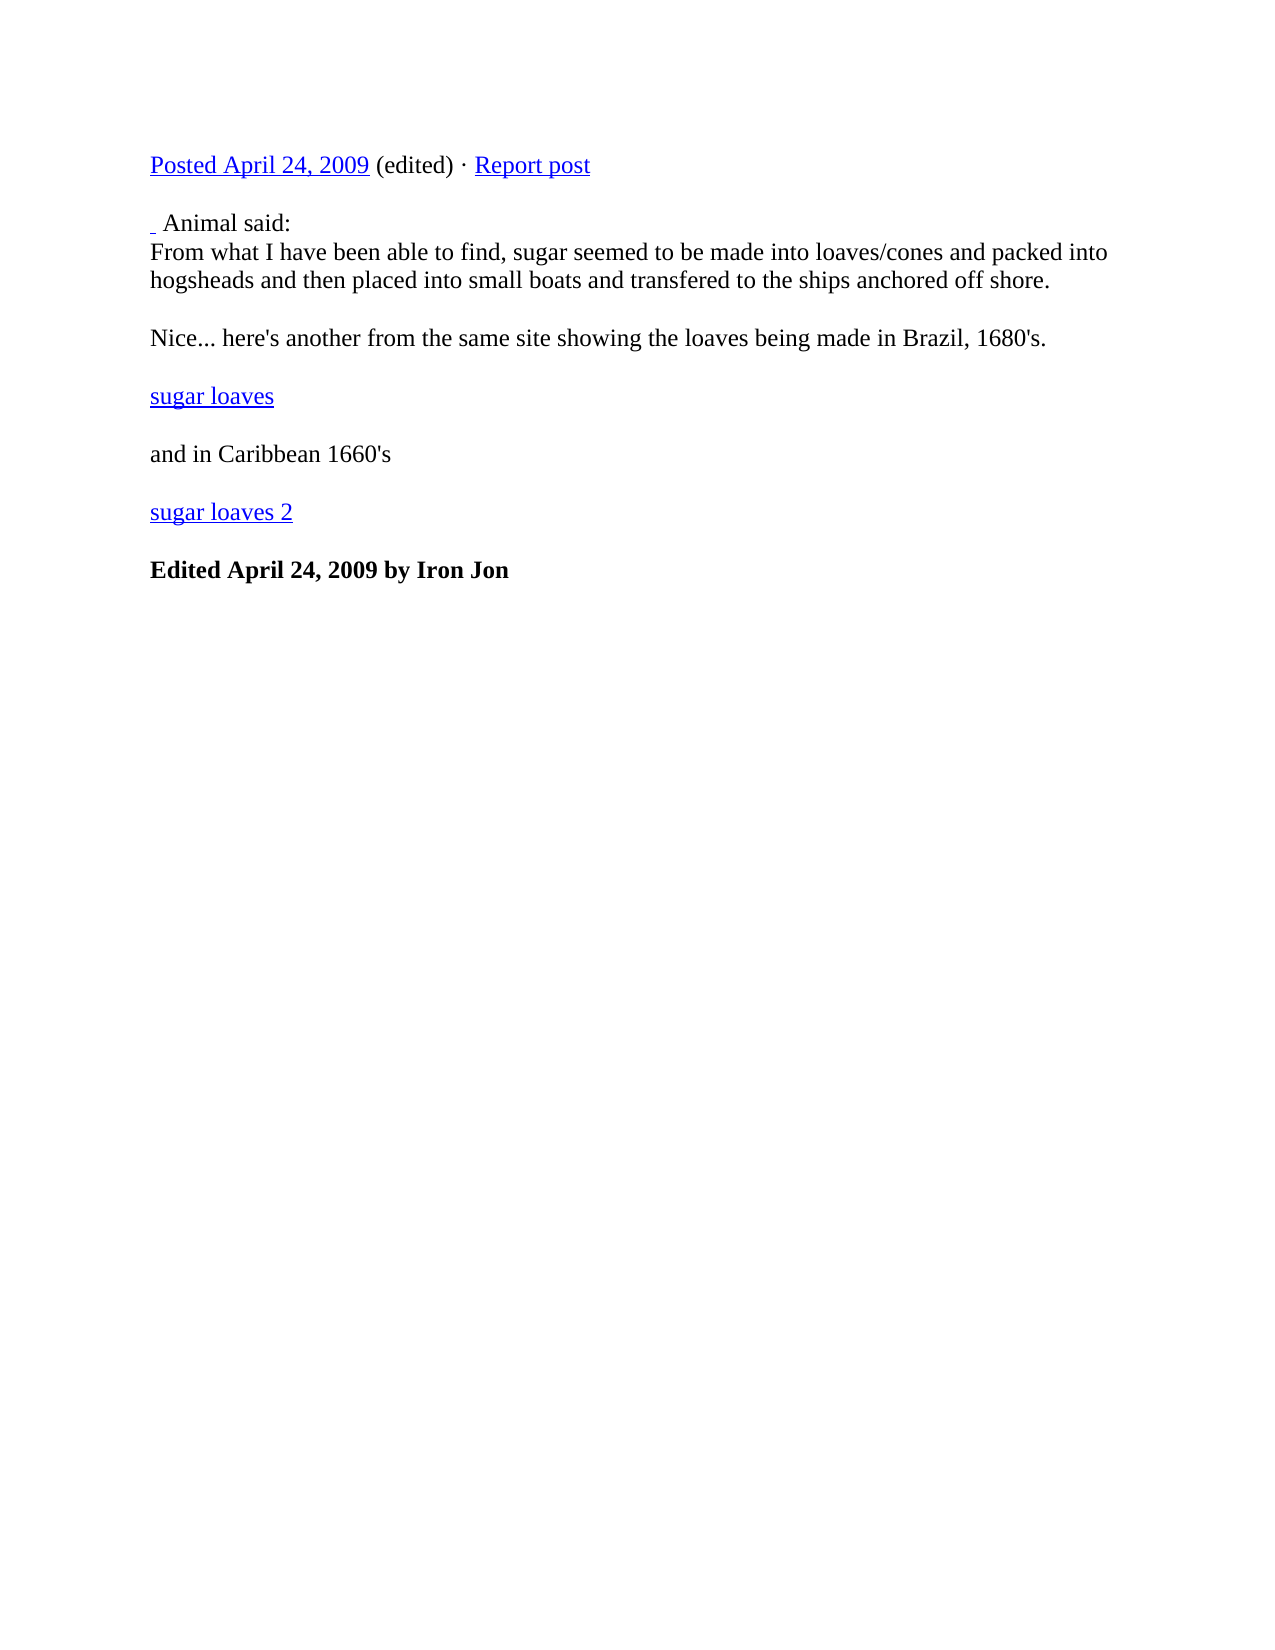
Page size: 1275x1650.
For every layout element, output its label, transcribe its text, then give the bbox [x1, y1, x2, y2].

text Nice... here's another from the same site showing the loaves being made in Brazil, 1680's. [150, 323, 1125, 352]
text Posted April 24, 2009 (edited) · Report post [150, 150, 1125, 179]
text Animal said: [150, 208, 1125, 237]
text sugar loaves [150, 381, 1125, 410]
text and in Caribbean 1660's [150, 439, 1125, 468]
text From what I have been able to find, sugar seemed to be made into loaves/cones and packed into hogsheads and then placed into small boats and transfered to the ships anchored off shore. [150, 237, 1125, 294]
text sugar loaves 2 [150, 497, 1125, 526]
text Edited April 24, 2009 by Iron Jon [150, 555, 1125, 584]
